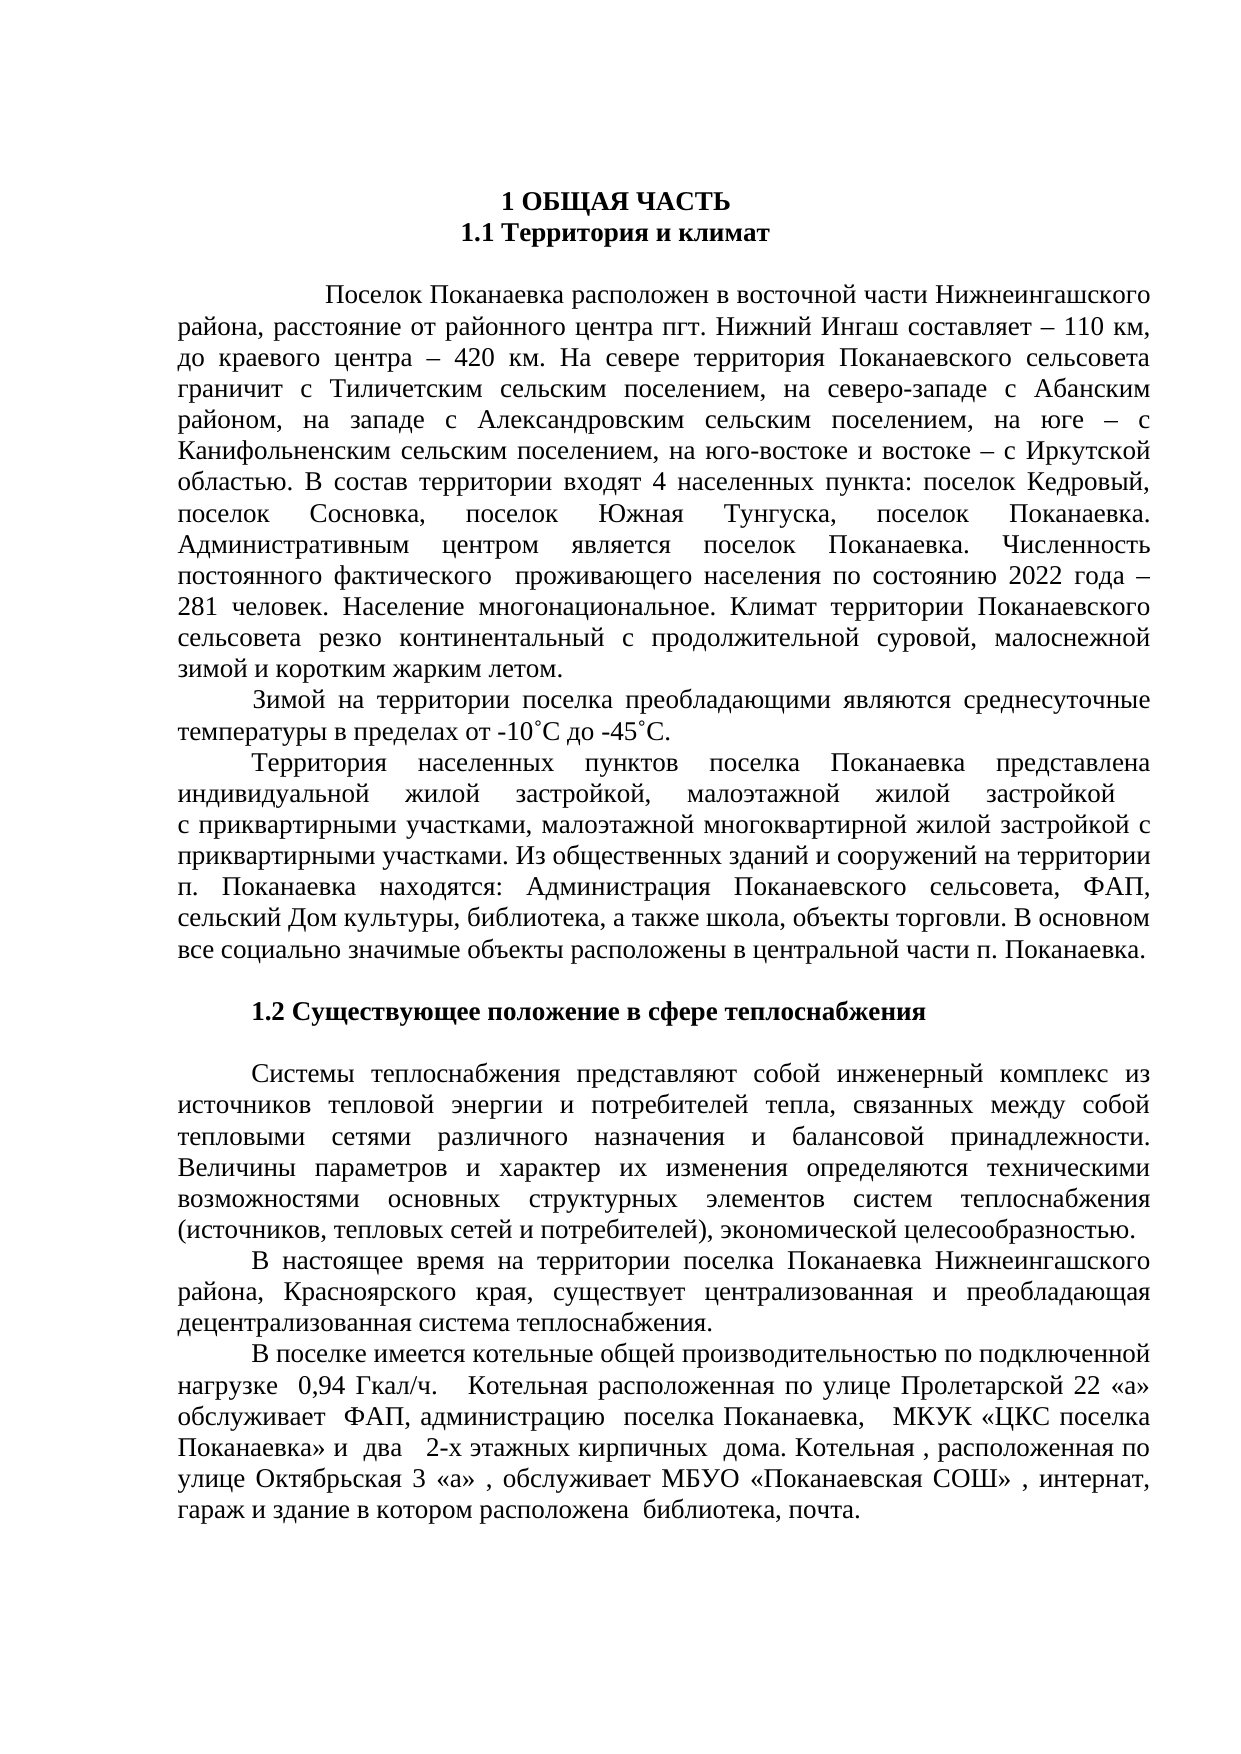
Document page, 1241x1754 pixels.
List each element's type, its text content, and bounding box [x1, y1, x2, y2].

text 1.1 Территория и климат [177, 216, 1152, 247]
text 1 ОБЩАЯ ЧАСТЬ [177, 185, 1152, 216]
text В поселке имеется котельные общей производительностью по подключенной нагрузке 0,94 Гкал/ч. Котельная расположенная по улице Пролетарской 22 «а» обслуживает ФАП, администрацию поселка Поканаевка, МКУК «ЦКС поселка Поканаевка» и два 2-х этажных кирпичных дома. Котельная , расположенная по улице Октябрьская 3 «а» , обслуживает МБУО «Поканаевская СОШ» , интернат, гараж и здание в котором расположена библиотека, почта. [177, 1338, 1152, 1524]
text Поселок Поканаевка расположен в восточной части Нижнеингашского района, расстояние от районного центра пгт. Нижний Ингаш составляет – , до краевого центра – . На севере территория Поканаевского сельсовета граничит с Тиличетским сельским поселением, на северо-западе с Абанским районом, на западе с Александровским сельским поселением, на юге – с Канифольненским сельским поселением, на юго-востоке и востоке – с Иркутской областью. В состав территории входят 4 населенных пункта: поселок Кедровый, поселок Сосновка, поселок Южная Тунгуска, поселок Поканаевка. Административным центром является поселок Поканаевка. Численность постоянного фактического проживающего населения по состоянию 2022 года – 281 человек. Население многонациональное. Климат территории Поканаевского сельсовета резко континентальный с продолжительной суровой, малоснежной зимой и коротким жарким летом. [177, 279, 1152, 683]
text Зимой на территории поселка преобладающими являются среднесуточные температуры в пределах от -10˚С до -45˚С. [177, 683, 1152, 746]
text В настоящее время на территории поселка Поканаевка Нижнеингашского района, Красноярского края, существует централизованная и преобладающая децентрализованная система теплоснабжения. [177, 1244, 1152, 1338]
text 1.2 Существующее положение в сфере теплоснабжения [177, 995, 1152, 1026]
text Системы теплоснабжения представляют собой инженерный комплекс из источников тепловой энергии и потребителей тепла, связанных между собой тепловыми сетями различного назначения и балансовой принадлежности. Величины параметров и характер их изменения определяются техническими возможностями основных структурных элементов систем теплоснабжения (источников, тепловых сетей и потребителей), экономической целесообразностью. [177, 1057, 1152, 1244]
text Территория населенных пунктов поселка Поканаевка представлена индивидуальной жилой застройкой, малоэтажной жилой застройкой с приквартирными участками, малоэтажной многоквартирной жилой застройкой с приквартирными участками. Из общественных зданий и сооружений на территории п. Поканаевка находятся: Администрация Поканаевского сельсовета, ФАП, сельский Дом культуры, библиотека, а также школа, объекты торговли. В основном все социально значимые объекты расположены в центральной части п. Поканаевка. [177, 746, 1152, 964]
